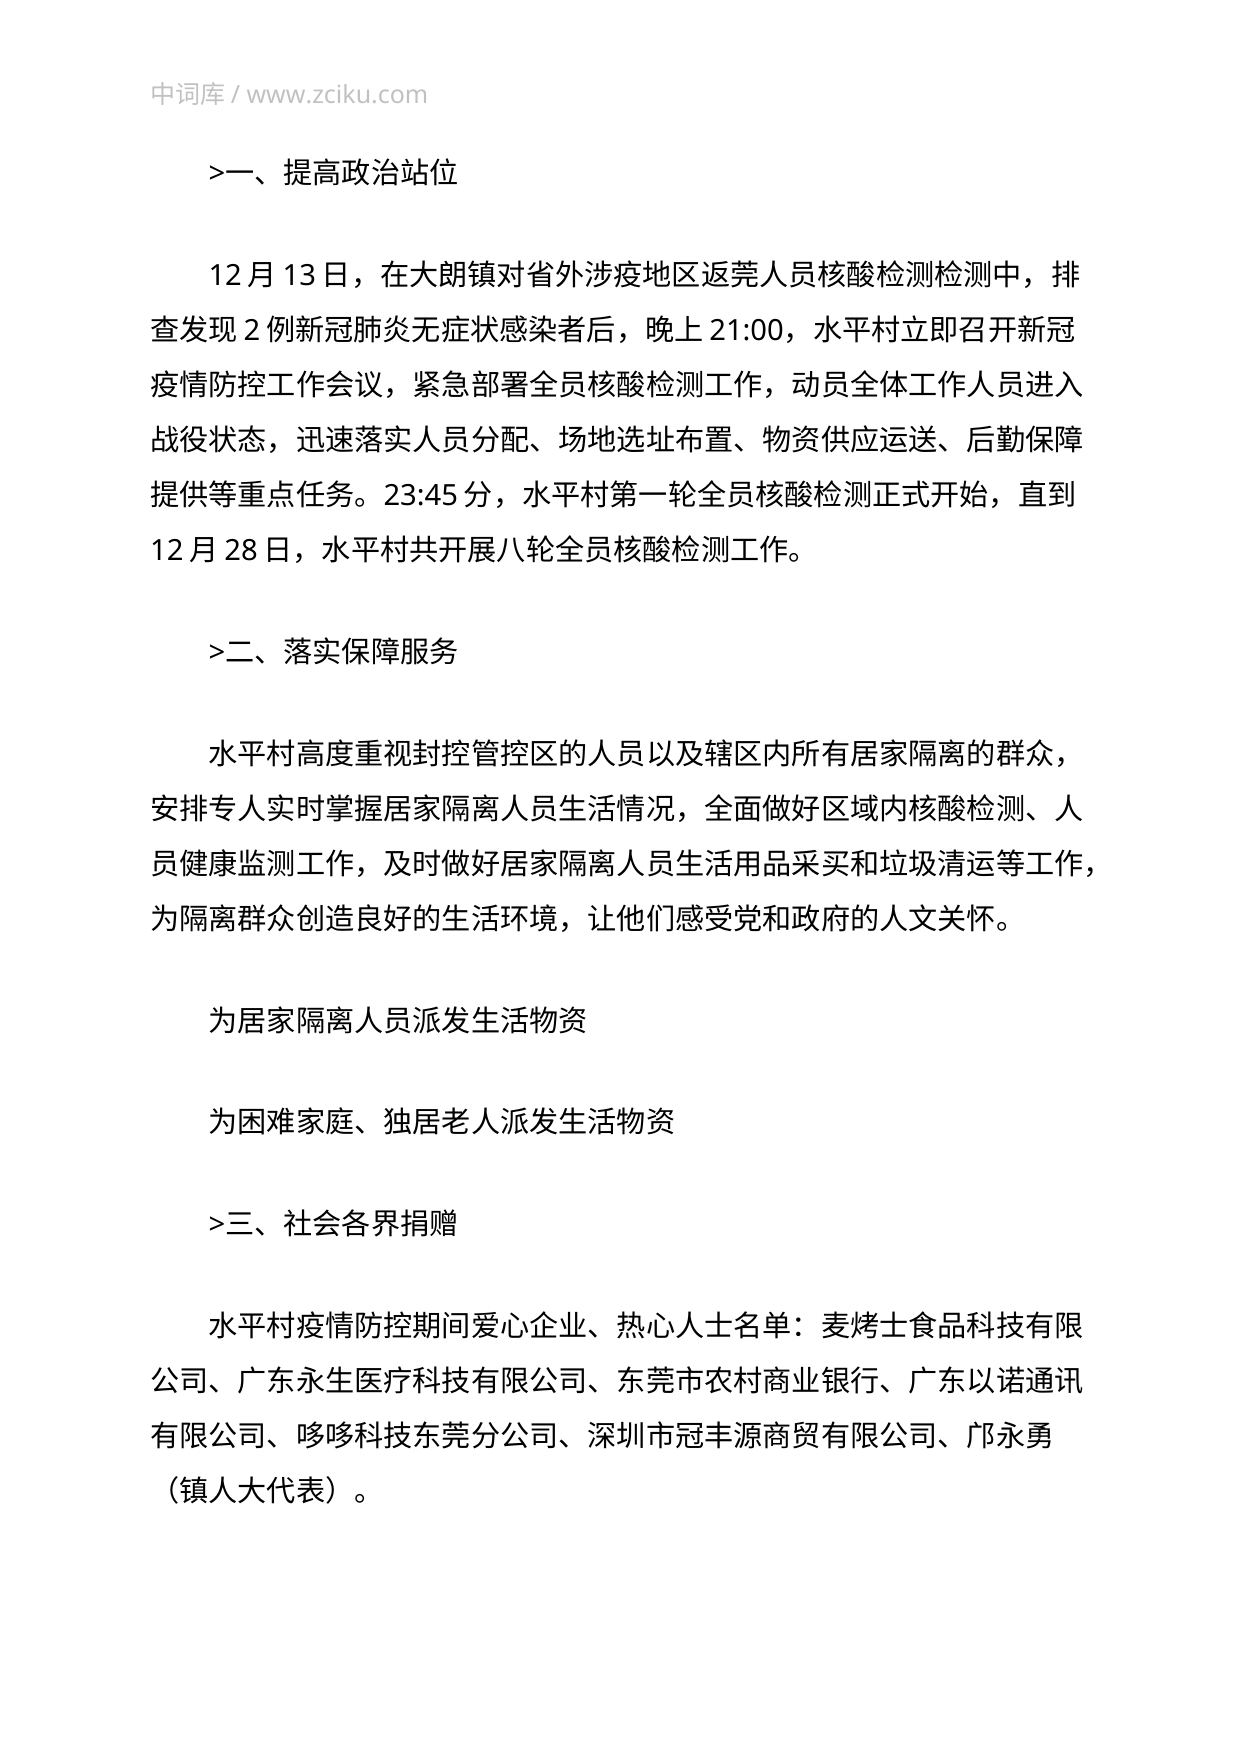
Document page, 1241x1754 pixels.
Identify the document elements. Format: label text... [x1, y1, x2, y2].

text 为居家隔离人员派发生活物资 [150, 997, 1090, 1039]
text 水平村高度重视封控管控区的人员以及辖区内所有居家隔离的群众，安排专人实时掌握居家隔离人员生活情况，全面做好区域内核酸检测、人员健康监测工作，及时做好居家隔离人员生活用品采买和垃圾清运等工作，为隔离群众创造良好的生活环境，让他们感受党和政府的人文关怀。 [150, 731, 1090, 938]
text >三、社会各界捐赠 [150, 1201, 1090, 1243]
text >一、提高政治站位 [150, 150, 1090, 192]
text >二、落实保障服务 [150, 629, 1090, 671]
text 水平村疫情防控期间爱心企业、热心人士名单：麦烤士食品科技有限公司、广东永生医疗科技有限公司、东莞市农村商业银行、广东以诺通讯有限公司、哆哆科技东莞分公司、深圳市冠丰源商贸有限公司、邝永勇（镇人大代表）。 [150, 1303, 1090, 1510]
text 为困难家庭、独居老人派发生活物资 [150, 1099, 1090, 1141]
text 12月13日，在大朗镇对省外涉疫地区返莞人员核酸检测检测中，排查发现2例新冠肺炎无症状感染者后，晚上21:00，水平村立即召开新冠疫情防控工作会议，紧急部署全员核酸检测工作，动员全体工作人员进入战役状态，迅速落实人员分配、场地选址布置、物资供应运送、后勤保障提供等重点任务。23:45分，水平村第一轮全员核酸检测正式开始，直到12月28日，水平村共开展八轮全员核酸检测工作。 [150, 252, 1090, 569]
